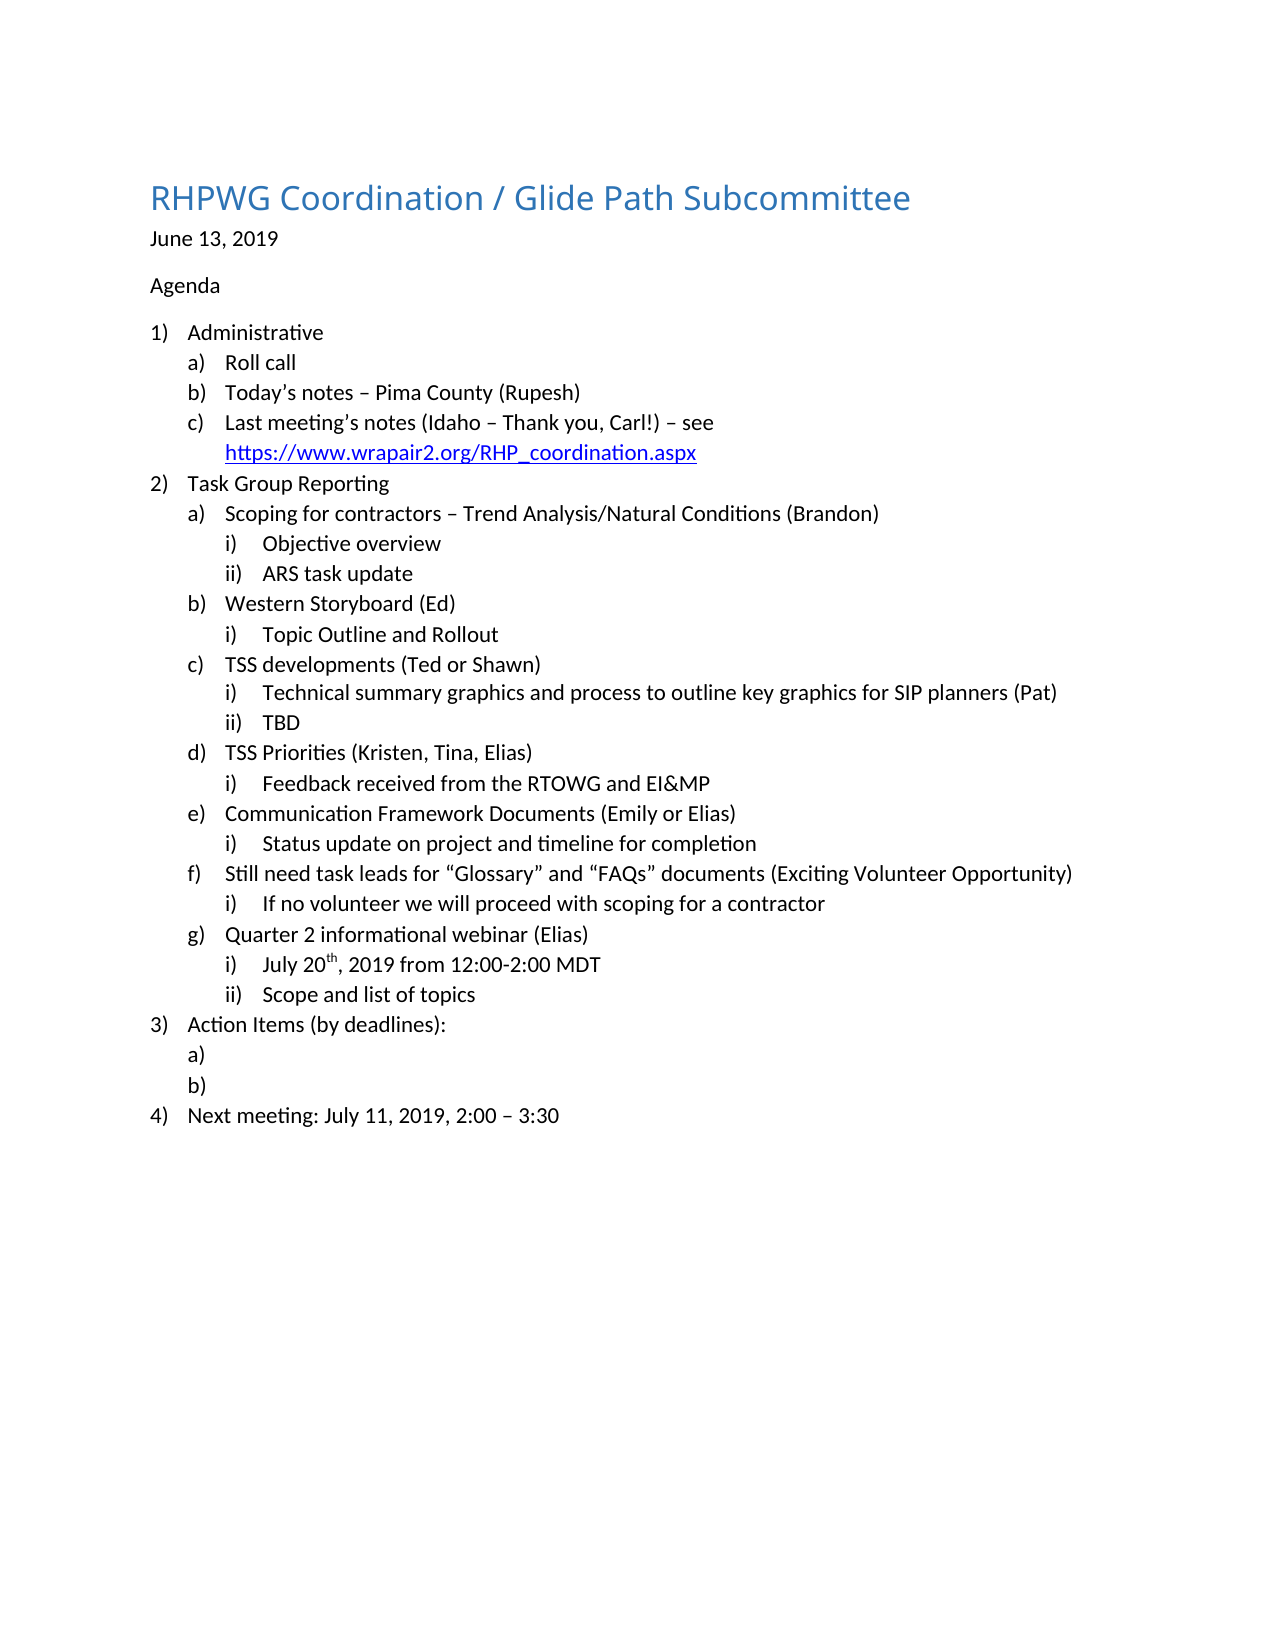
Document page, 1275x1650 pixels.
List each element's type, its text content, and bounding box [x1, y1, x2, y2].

list TSS developments (Ted or Shawn) [187, 650, 1125, 678]
list Today’s notes – Pima County (Rupesh) [187, 378, 1125, 406]
list Scoping for contractors – Trend Analysis/Natural Conditions (Brandon) [187, 499, 1125, 527]
list TBD [225, 708, 1125, 736]
list ARS task update [225, 559, 1125, 587]
list Communication Framework Documents (Emily or Elias) [187, 799, 1125, 827]
list Technical summary graphics and process to outline key graphics for SIP planners (Pat) [225, 678, 1125, 706]
list Last meeting’s notes (Idaho – Thank you, Carl!) – see https://www.wrapair2.org/RHP_coordination.aspx [187, 408, 1125, 467]
list Task Group Reporting [150, 469, 1125, 497]
list TSS Priorities (Kristen, Tina, Elias) [187, 738, 1125, 766]
list Topic Outline and Rollout [225, 620, 1125, 648]
list Action Items (by deadlines): [150, 1010, 1125, 1038]
list Quarter 2 informational webinar (Elias) [187, 920, 1125, 948]
text Agenda [150, 271, 1125, 299]
list Next meeting: July 11, 2019, 2:00 – 3:30 [150, 1101, 1125, 1129]
list If no volunteer we will proceed with scoping for a contractor [225, 889, 1125, 917]
list July 20th, 2019 from 12:00-2:00 MDT [225, 950, 1125, 978]
list Western Storyboard (Ed) [187, 589, 1125, 618]
list Status update on project and timeline for completion [225, 829, 1125, 857]
list Scope and list of topics [225, 980, 1125, 1008]
text June 13, 2019 [150, 224, 1125, 252]
list Feedback received from the RTOWG and EI&MP [225, 769, 1125, 797]
list Roll call [187, 348, 1125, 376]
subtitle RHPWG Coordination / Glide Path Subcommittee [150, 175, 1125, 220]
list Objective overview [225, 529, 1125, 557]
list Administrative [150, 318, 1125, 346]
list Still need task leads for “Glossary” and “FAQs” documents (Exciting Volunteer Opportunity) [187, 859, 1125, 887]
